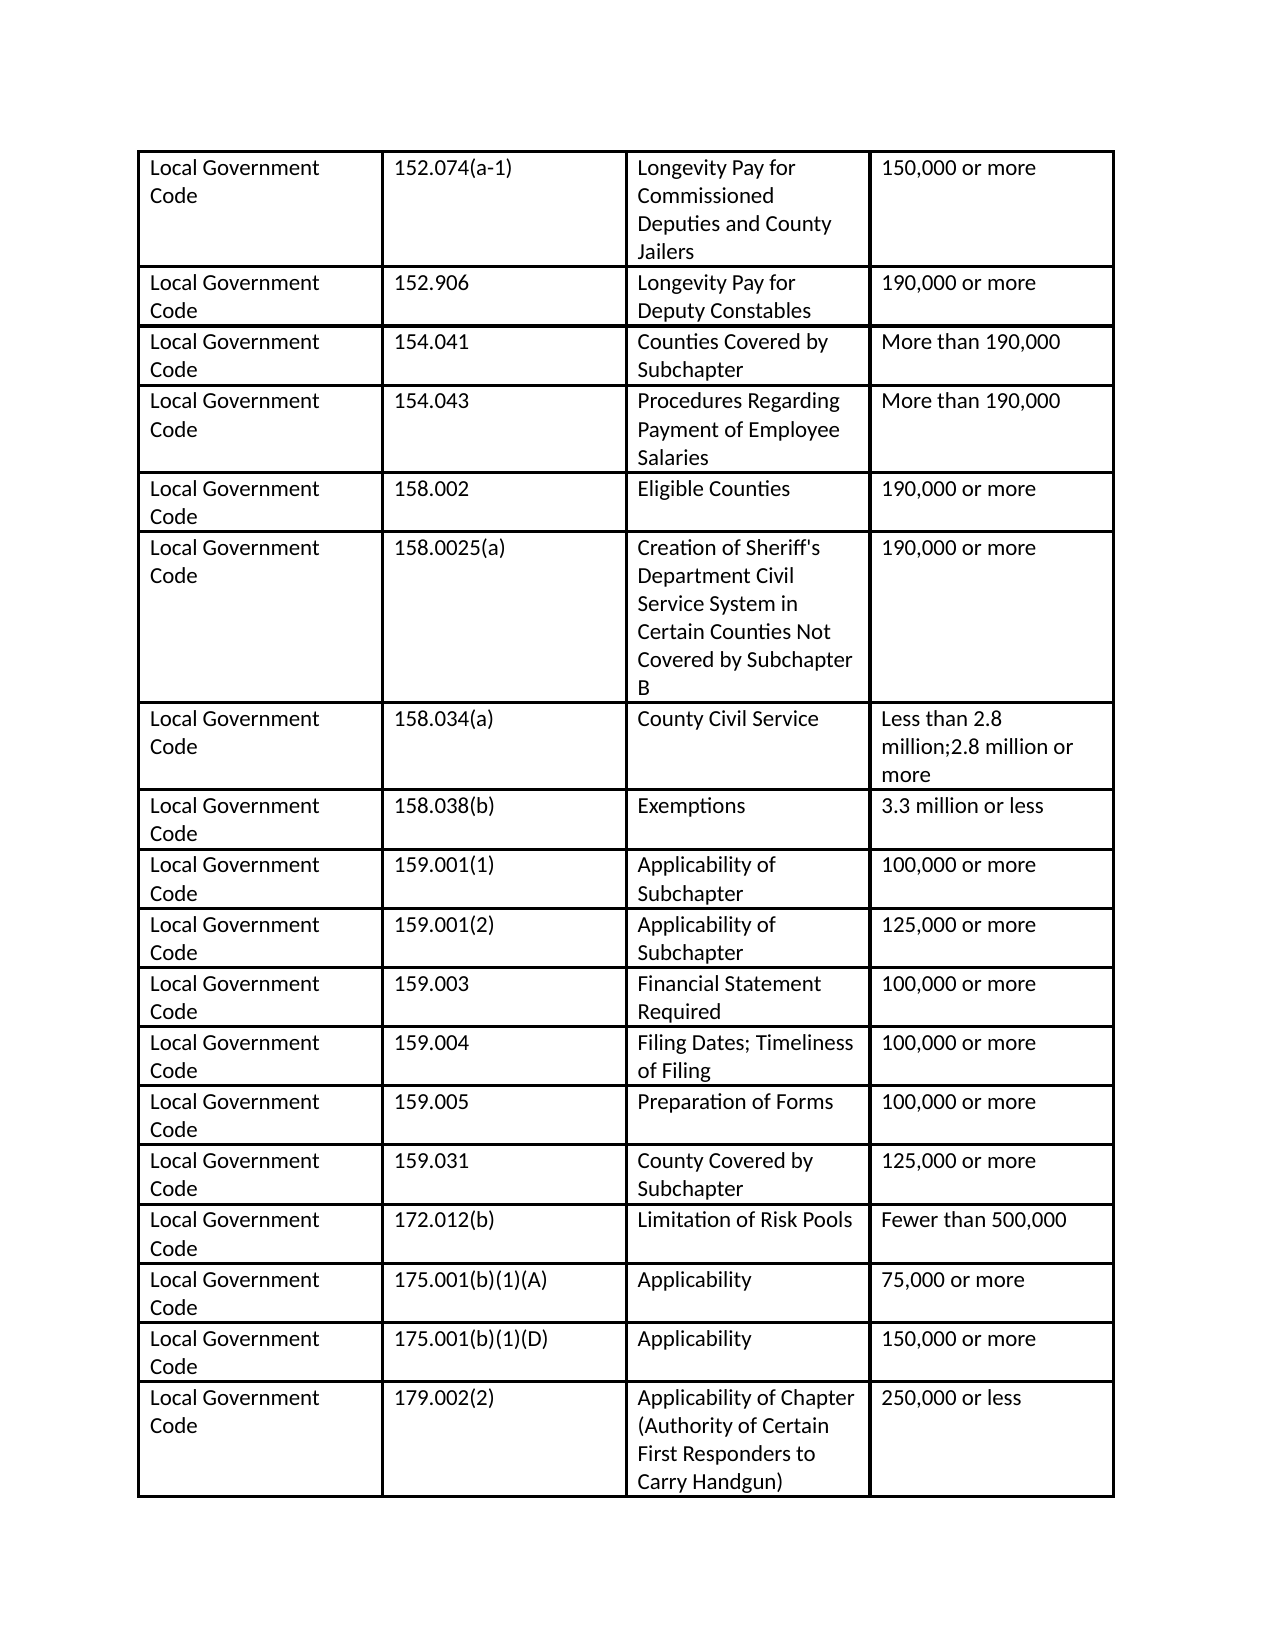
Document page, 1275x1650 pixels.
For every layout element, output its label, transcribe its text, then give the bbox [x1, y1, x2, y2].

table_cell Local Government Code [140, 969, 381, 1025]
table_cell 159.004 [384, 1028, 625, 1084]
table_cell Longevity Pay for Deputy Constables [628, 268, 868, 324]
table_cell Counties Covered by Subchapter [628, 328, 868, 383]
table_cell 250,000 or less [872, 1383, 1112, 1495]
table_cell County Civil Service [628, 704, 868, 788]
table_cell Eligible Counties [628, 474, 868, 530]
table_cell 158.0025(a) [384, 533, 625, 701]
table_cell 100,000 or more [872, 969, 1112, 1025]
table_cell Local Government Code [140, 791, 381, 847]
table_cell Local Government Code [140, 704, 381, 788]
table_cell Fewer than 500,000 [872, 1206, 1112, 1262]
table_cell Exemptions [628, 791, 868, 847]
table_cell 158.034(a) [384, 704, 625, 788]
table_cell 179.002(2) [384, 1383, 625, 1495]
table_cell Applicability of Subchapter [628, 910, 868, 966]
table_cell 100,000 or more [872, 851, 1112, 907]
table_cell Local Government Code [140, 268, 381, 324]
table_cell Preparation of Forms [628, 1087, 868, 1143]
table_cell 172.012(b) [384, 1206, 625, 1262]
table_cell 150,000 or more [872, 153, 1112, 265]
table_cell More than 190,000 [872, 328, 1112, 383]
table_cell 3.3 million or less [872, 791, 1112, 847]
table_cell Financial Statement Required [628, 969, 868, 1025]
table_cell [140, 153, 381, 265]
table_cell Procedures Regarding Payment of Employee Salaries [628, 387, 868, 471]
table_cell 158.038(b) [384, 791, 625, 847]
table_cell 190,000 or more [872, 474, 1112, 530]
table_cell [140, 1383, 381, 1495]
table_cell 154.041 [384, 328, 625, 383]
table_cell Local Government Code [140, 1206, 381, 1262]
table_cell 159.005 [384, 1087, 625, 1143]
table_cell Local Government Code [140, 1146, 381, 1202]
table_cell 152.074(a-1) [384, 153, 625, 265]
table_cell 158.002 [384, 474, 625, 530]
table_cell Local Government Code [140, 474, 381, 530]
table_cell Local Government Code [140, 1265, 381, 1321]
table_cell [628, 153, 868, 265]
table_cell Local Government Code [140, 1324, 381, 1380]
table_cell 159.001(2) [384, 910, 625, 966]
table_cell 125,000 or more [872, 1146, 1112, 1202]
table_cell 159.001(1) [384, 851, 625, 907]
table_cell Creation of Sheriff's Department Civil Service System in Certain Counties Not Covered by Subchapter B [628, 533, 868, 701]
table_cell Limitation of Risk Pools [628, 1206, 868, 1262]
table_cell 152.906 [384, 268, 625, 324]
table_cell Applicability [628, 1324, 868, 1380]
table_cell Applicability [628, 1265, 868, 1321]
table_cell Local Government Code [140, 851, 381, 907]
table_cell 100,000 or more [872, 1087, 1112, 1143]
table_cell 125,000 or more [872, 910, 1112, 966]
table_cell 175.001(b)(1)(D) [384, 1324, 625, 1380]
table_cell Local Government Code [140, 328, 381, 383]
table_cell Local Government Code [140, 387, 381, 471]
table_cell Less than 2.8 million;2.8 million or more [872, 704, 1112, 788]
table_cell Applicability of Chapter (Authority of Certain First Responders to Carry Handgun) [628, 1383, 868, 1495]
table_cell Local Government Code [140, 910, 381, 966]
table_cell 190,000 or more [872, 268, 1112, 324]
table_cell 159.003 [384, 969, 625, 1025]
table_cell Local Government Code [140, 533, 381, 701]
table_cell Local Government Code [140, 1028, 381, 1084]
table_cell Applicability of Subchapter [628, 851, 868, 907]
table_cell 159.031 [384, 1146, 625, 1202]
table_cell County Covered by Subchapter [628, 1146, 868, 1202]
table_cell 75,000 or more [872, 1265, 1112, 1321]
table_cell 100,000 or more [872, 1028, 1112, 1084]
table_cell Local Government Code [140, 1087, 381, 1143]
table_cell Filing Dates; Timeliness of Filing [628, 1028, 868, 1084]
table_cell 150,000 or more [872, 1324, 1112, 1380]
table_cell 190,000 or more [872, 533, 1112, 701]
table_cell 154.043 [384, 387, 625, 471]
table_cell More than 190,000 [872, 387, 1112, 471]
table_cell 175.001(b)(1)(A) [384, 1265, 625, 1321]
